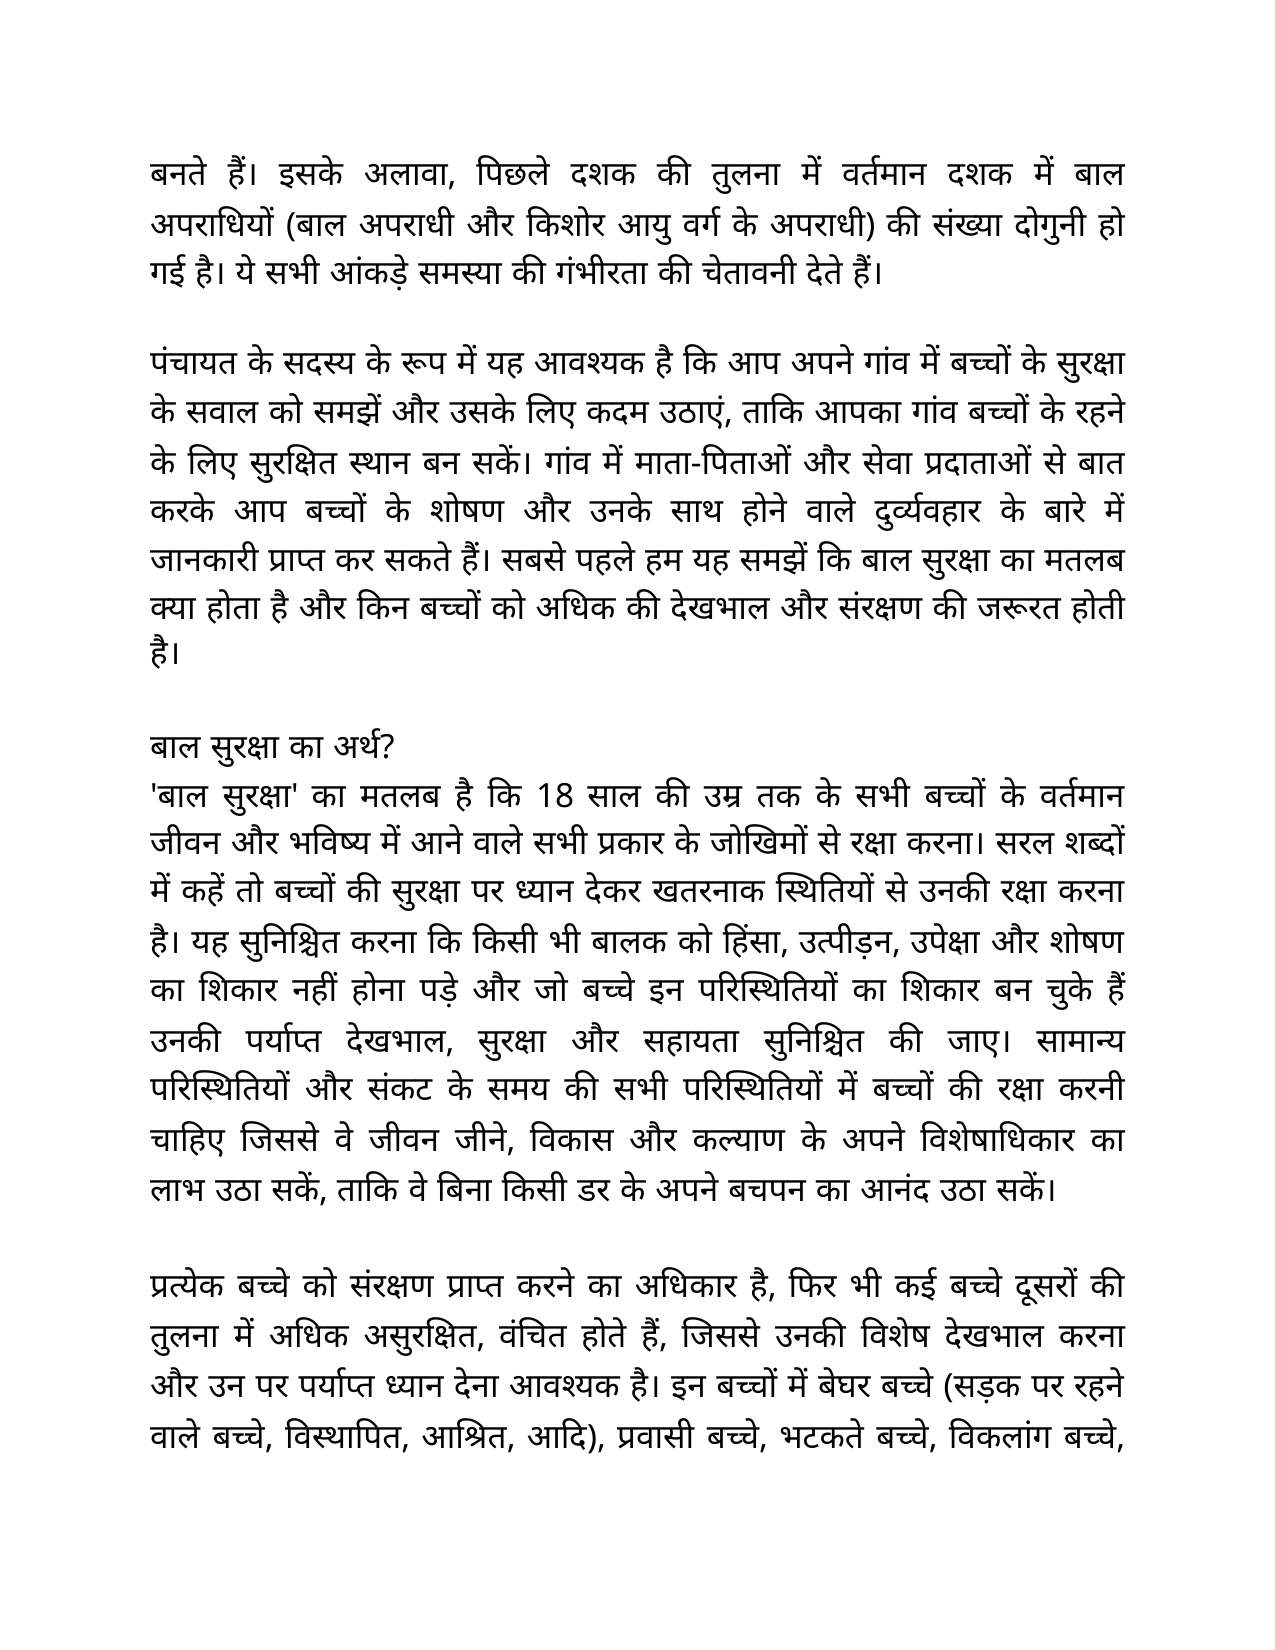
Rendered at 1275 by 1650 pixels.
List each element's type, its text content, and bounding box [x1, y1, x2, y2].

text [150, 1262, 1125, 1463]
text बाल सुरक्षा का अर्थ? [150, 723, 1125, 772]
text पंचायत के सदस्य के रूप में यह आवश्यक है कि आप अपने गांव में बच्चों के सुरक्षा के सवाल को समझें और उसके लिए कदम उठाएं, ताकि आपका गांव बच्चों के रहने के लिए सुरक्षित स्थान बन सकें। गांव में माता-पिताओं और सेवा प्रदाताओं से बात करके आप बच्चों के शोषण और उनके साथ होने वाले दुर्व्यवहार के बारे में जानकारी प्राप्त कर सकते हैं। सबसे पहले हम यह समझें कि बाल सुरक्षा का मतलब क्या होता है और किन बच्चों को अधिक की देखभाल और संरक्षण की जरूरत होती है। [150, 345, 1125, 678]
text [150, 150, 1125, 299]
text 'बाल सुरक्षा' का मतलब है कि 18 साल की उम्र तक के सभी बच्चों के वर्तमान जीवन और भविष्य में आने वाले सभी प्रकार के जोखिमों से रक्षा करना। सरल शब्दों में कहें तो बच्चों की सुरक्षा पर ध्यान देकर खतरनाक स्थितियों से उनकी रक्षा करना है। यह सुनिश्चित करना कि किसी भी बालक को हिंसा, उत्पीड़न, उपेक्षा और शोषण का शिकार नहीं होना पड़े और जो बच्चे इन परिस्थितियों का शिकार बन चुके हैं उनकी पर्याप्त देखभाल, सुरक्षा और सहायता सुनिश्चित की जाए। सामान्य परिस्थितियों और संकट के समय की सभी परिस्थितियों में बच्चों की रक्षा करनी चाहिए जिससे वे जीवन जीने, विकास और कल्याण के अपने विशेषाधिकार का लाभ उठा सकें, ताकि वे बिना किसी डर के अपने बचपन का आनंद उठा सकें। [150, 772, 1125, 1217]
